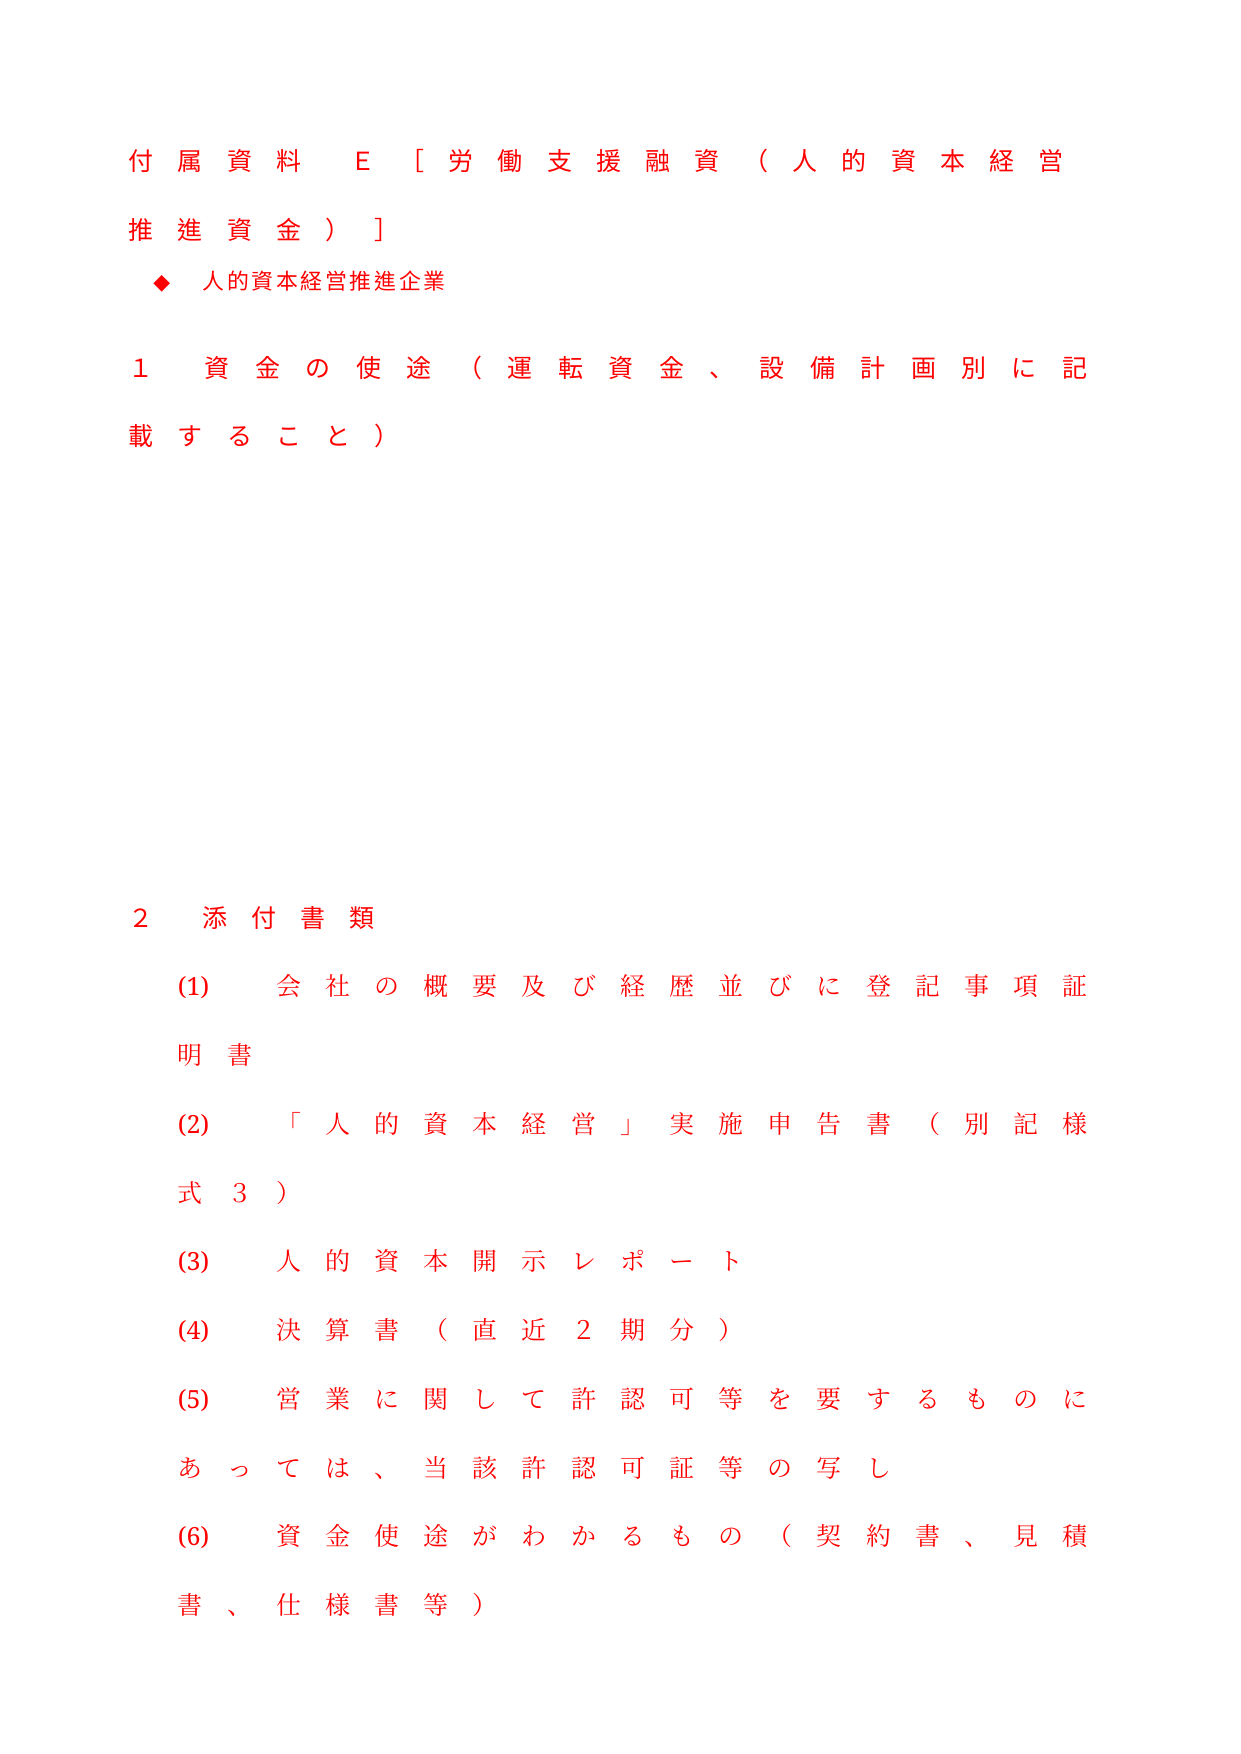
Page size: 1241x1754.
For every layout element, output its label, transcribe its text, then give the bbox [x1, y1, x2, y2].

text 付属資料 Ｅ［労働支援融資（人的資本経営推進資金）］ [128, 126, 1112, 263]
list 「人的資本経営」実施申告書（別記様式３） [166, 1088, 1112, 1226]
text １ 資金の使途（運転資金、設備計画別に記載すること） [128, 332, 1112, 469]
list 営業に関して許認可等を要するものにあっては、当該許認可証等の写し [166, 1363, 1112, 1501]
list 人的資本開示レポート [166, 1226, 1112, 1294]
list 会社の概要及び経歴並びに登記事項証明書 [166, 951, 1112, 1088]
list 決算書（直近２期分） [166, 1294, 1112, 1363]
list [166, 1501, 1112, 1638]
text ２ 添付書類 [128, 882, 1112, 951]
text ◆ 人的資本経営推進企業 [141, 263, 1112, 297]
